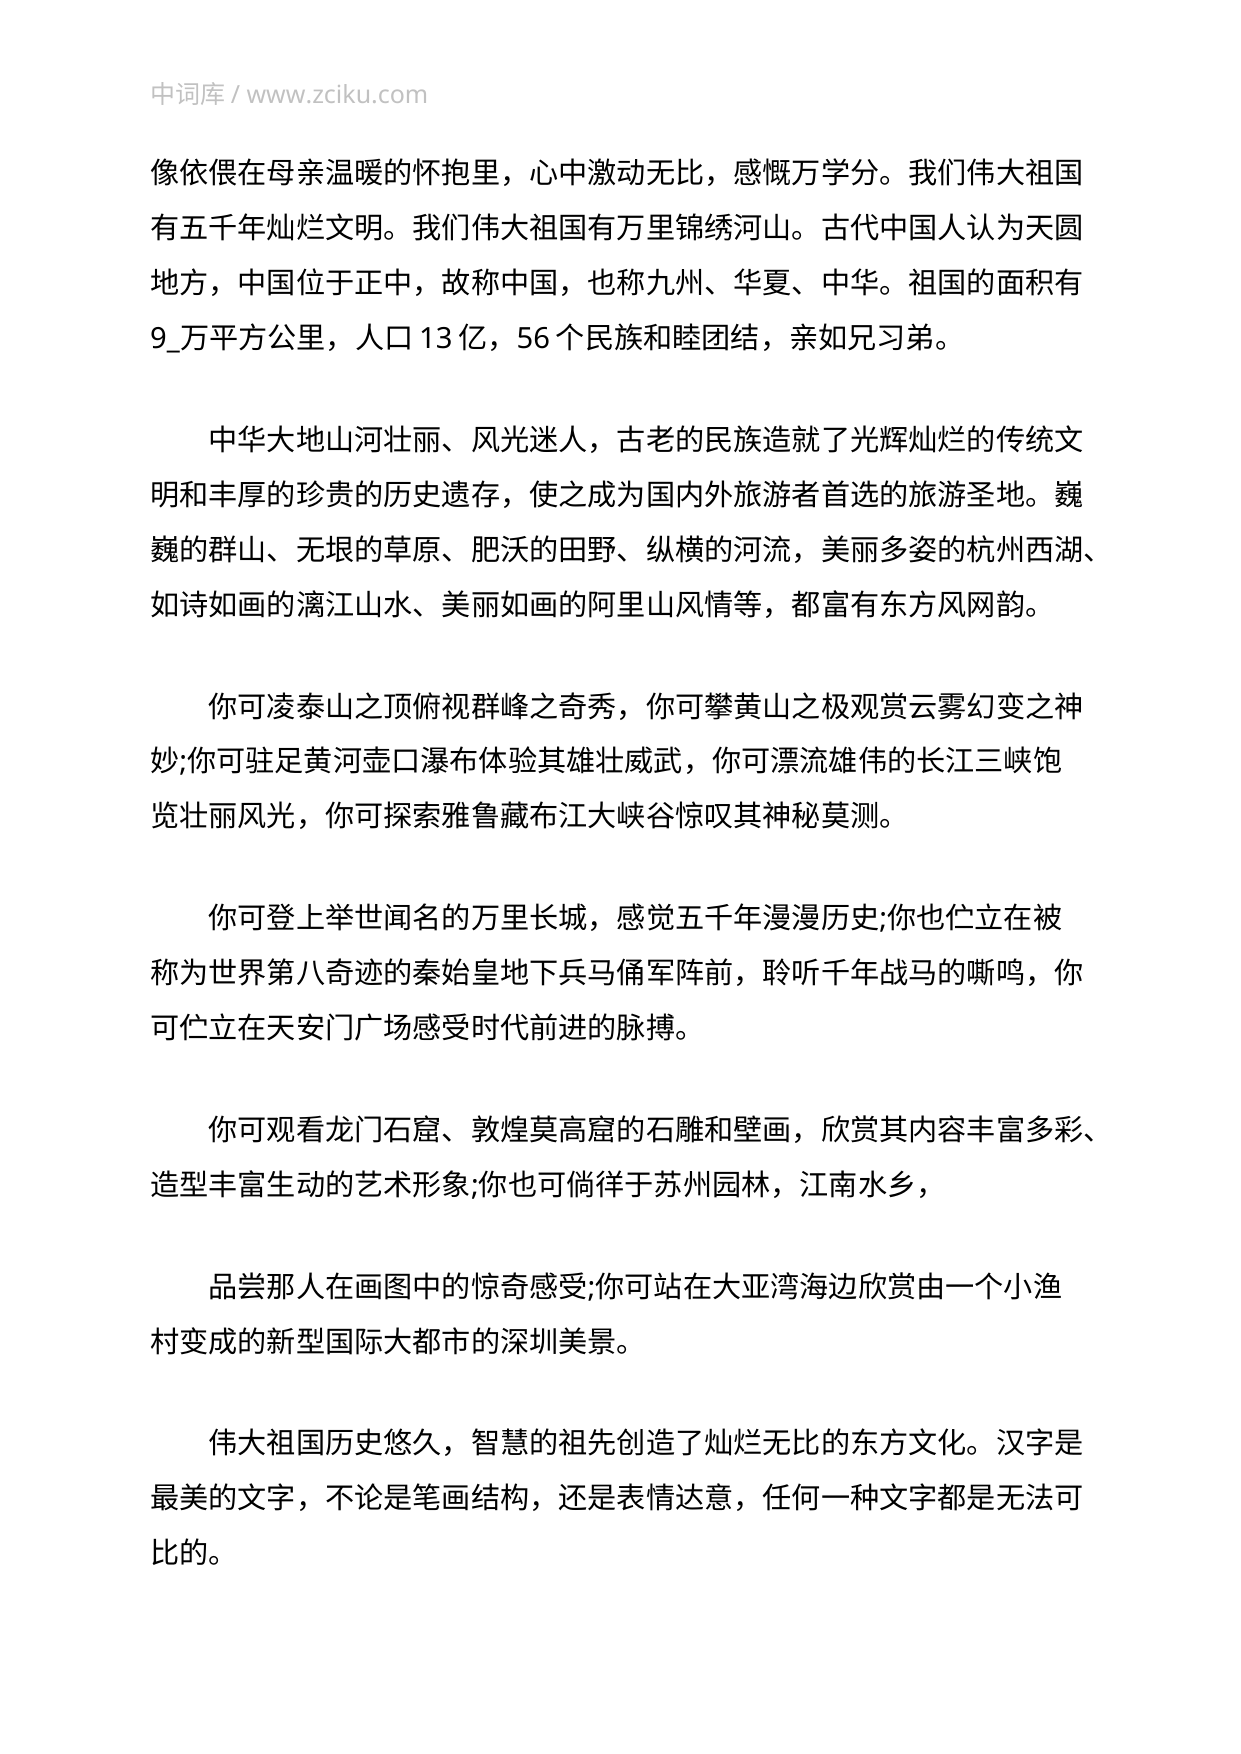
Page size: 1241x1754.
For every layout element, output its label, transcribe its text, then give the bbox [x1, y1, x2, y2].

text 你可登上举世闻名的万里长城，感觉五千年漫漫历史;你也伫立在被称为世界第八奇迹的秦始皇地下兵马俑军阵前，聆听千年战马的嘶鸣，你可伫立在天安门广场感受时代前进的脉搏。 [150, 895, 1090, 1047]
text 你可凌泰山之顶俯视群峰之奇秀，你可攀黄山之极观赏云雾幻变之神妙;你可驻足黄河壶口瀑布体验其雄壮威武，你可漂流雄伟的长江三峡饱览壮丽风光，你可探索雅鲁藏布江大峡谷惊叹其神秘莫测。 [150, 683, 1090, 835]
text 品尝那人在画图中的惊奇感受;你可站在大亚湾海边欣赏由一个小渔村变成的新型国际大都市的深圳美景。 [150, 1263, 1090, 1361]
text 伟大祖国历史悠久，智慧的祖先创造了灿烂无比的东方文化。汉字是最美的文字，不论是笔画结构，还是表情达意，任何一种文字都是无法可比的。 [150, 1420, 1090, 1572]
text 中华大地山河壮丽、风光迷人，古老的民族造就了光辉灿烂的传统文明和丰厚的珍贵的历史遗存，使之成为国内外旅游者首选的旅游圣地。巍巍的群山、无垠的草原、肥沃的田野、纵横的河流，美丽多姿的杭州西湖、如诗如画的漓江山水、美丽如画的阿里山风情等，都富有东方风网韵。 [150, 417, 1090, 624]
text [150, 150, 1090, 357]
text 你可观看龙门石窟、敦煌莫高窟的石雕和壁画，欣赏其内容丰富多彩、造型丰富生动的艺术形象;你也可倘徉于苏州园林，江南水乡， [150, 1106, 1090, 1204]
